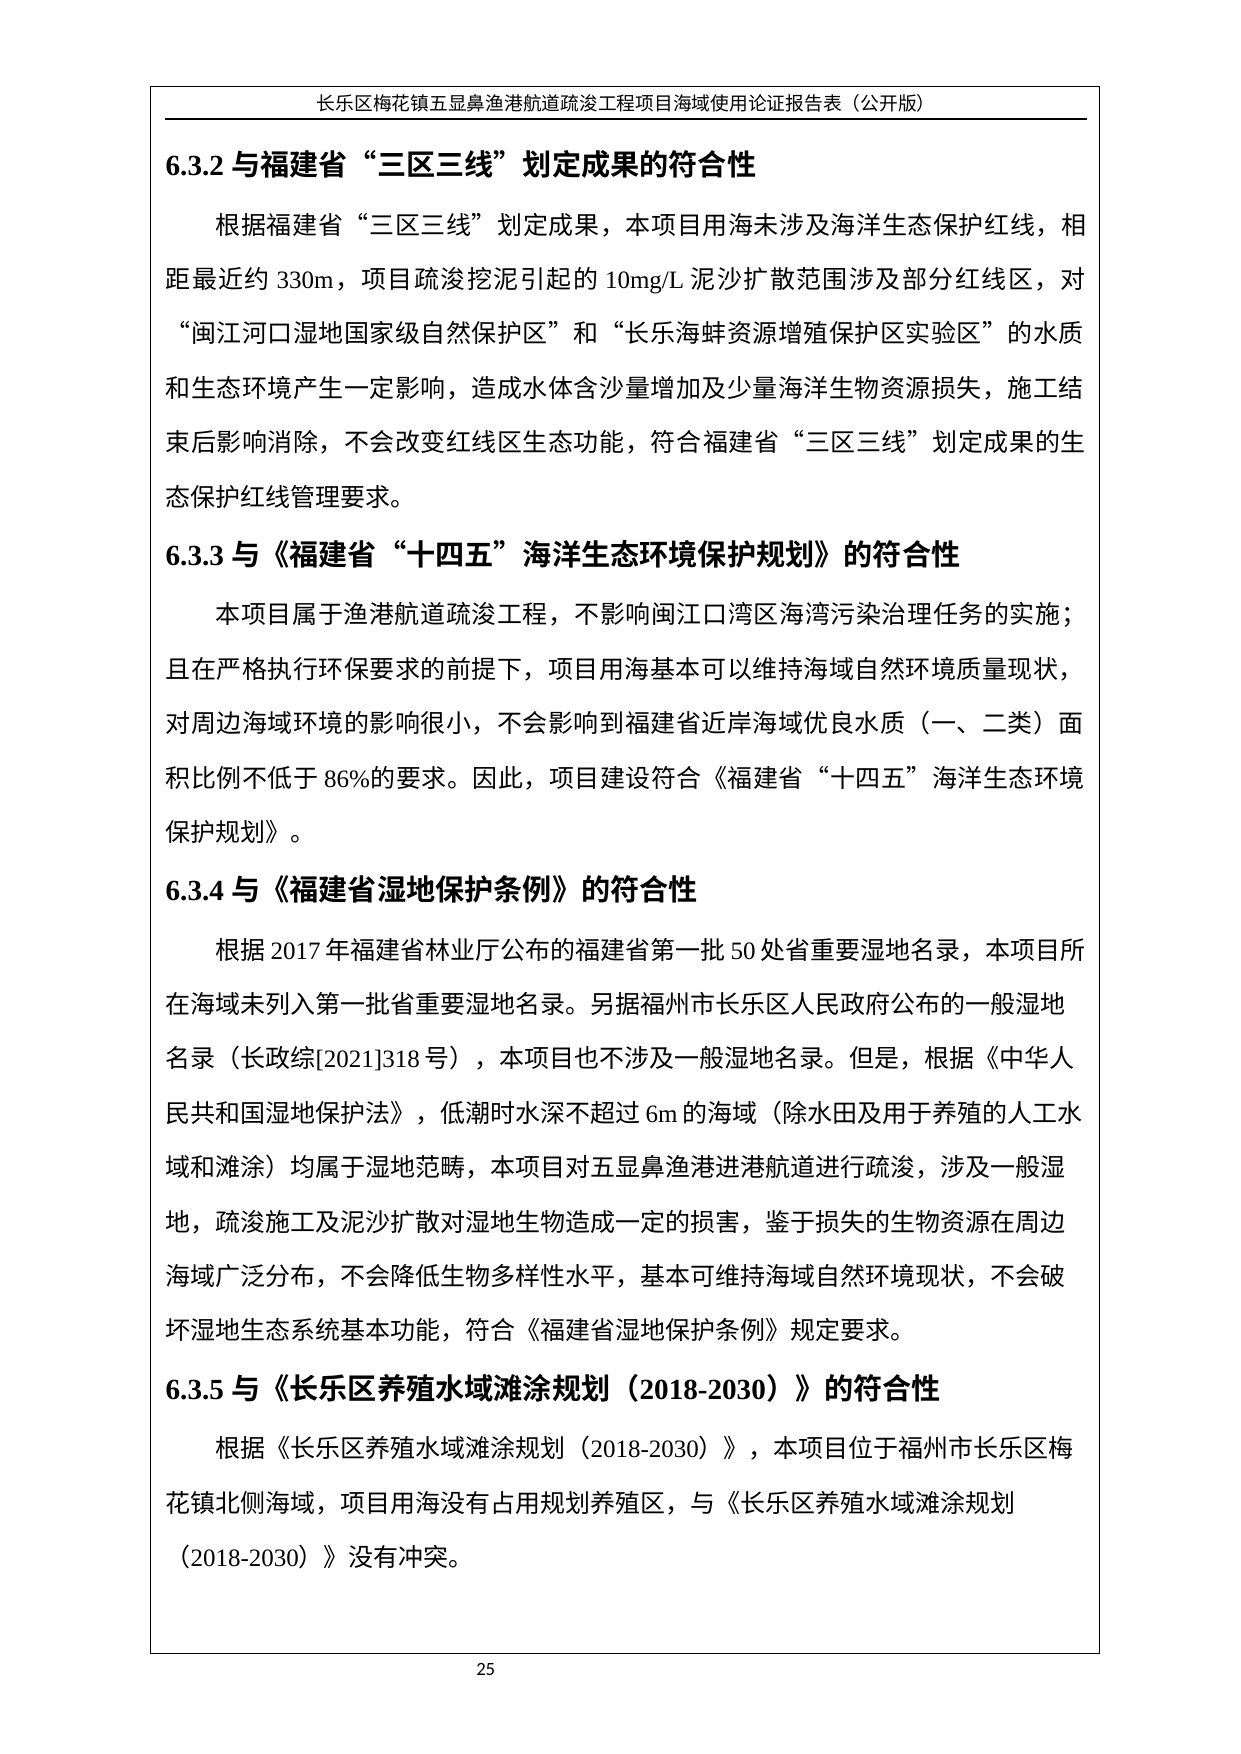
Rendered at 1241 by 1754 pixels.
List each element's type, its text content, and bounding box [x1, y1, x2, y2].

subtitle 6.3.5 与《长乐区养殖水域滩涂规划（2018-2030）》的符合性 [165, 1365, 1087, 1407]
subtitle 6.3.4 与《福建省湿地保护条例》的符合性 [165, 867, 1087, 909]
subtitle 6.3.2 与福建省“三区三线”划定成果的符合性 [165, 142, 1087, 184]
text 根据《长乐区养殖水域滩涂规划（2018-2030）》，本项目位于福州市长乐区梅花镇北侧海域，项目用海没有占用规划养殖区，与《长乐区养殖水域滩涂规划（2018-2030）》没有冲突。 [165, 1429, 1087, 1574]
text 本项目属于渔港航道疏浚工程，不影响闽江口湾区海湾污染治理任务的实施；且在严格执行环保要求的前提下，项目用海基本可以维持海域自然环境质量现状，对周边海域环境的影响很小，不会影响到福建省近岸海域优良水质（一、二类）面积比例不低于86%的要求。因此，项目建设符合《福建省“十四五”海洋生态环境保护规划》。 [165, 595, 1087, 849]
text 根据2017年福建省林业厅公布的福建省第一批50处省重要湿地名录，本项目所在海域未列入第一批省重要湿地名录。另据福州市长乐区人民政府公布的一般湿地名录（长政综[2021]318号），本项目也不涉及一般湿地名录。但是，根据《中华人民共和国湿地保护法》，低潮时水深不超过6m的海域（除水田及用于养殖的人工水域和滩涂）均属于湿地范畴，本项目对五显鼻渔港进港航道进行疏浚，涉及一般湿地，疏浚施工及泥沙扩散对湿地生物造成一定的损害，鉴于损失的生物资源在周边海域广泛分布，不会降低生物多样性水平，基本可维持海域自然环境现状，不会破坏湿地生态系统基本功能，符合《福建省湿地保护条例》规定要求。 [165, 930, 1087, 1347]
text 根据福建省“三区三线”划定成果，本项目用海未涉及海洋生态保护红线，相距最近约330m，项目疏浚挖泥引起的10mg/L泥沙扩散范围涉及部分红线区，对“闽江河口湿地国家级自然保护区”和“长乐海蚌资源增殖保护区实验区”的水质和生态环境产生一定影响，造成水体含沙量增加及少量海洋生物资源损失，施工结束后影响消除，不会改变红线区生态功能，符合福建省“三区三线”划定成果的生态保护红线管理要求。 [165, 205, 1087, 513]
subtitle 6.3.3 与《福建省“十四五”海洋生态环境保护规划》的符合性 [165, 531, 1087, 574]
